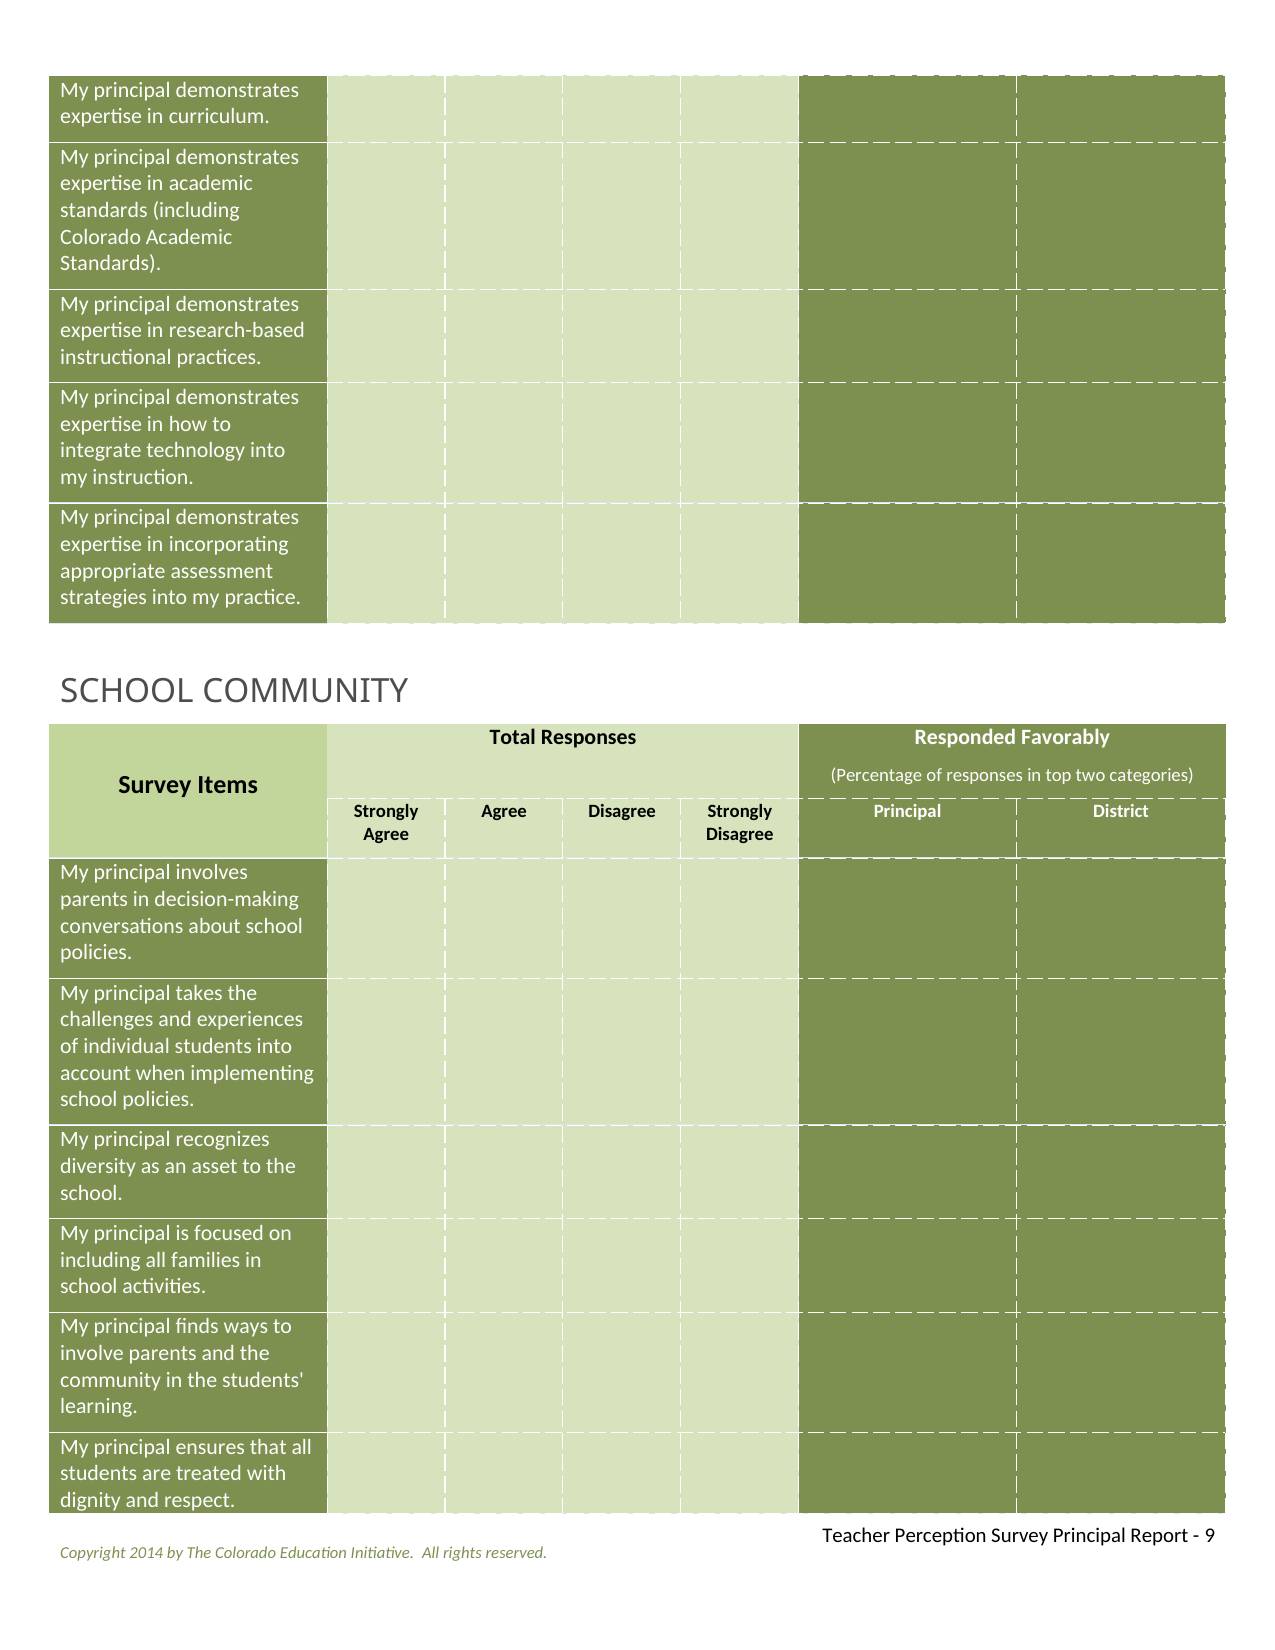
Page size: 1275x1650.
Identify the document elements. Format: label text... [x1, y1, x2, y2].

table_cell [1016, 1312, 1226, 1432]
table_cell [327, 1125, 445, 1218]
table_cell [327, 503, 445, 623]
table_cell [327, 858, 445, 978]
table_header Responded Favorably (Percentage of responses in top two categories) [799, 724, 1226, 798]
table_cell [799, 382, 1016, 502]
table_cell [799, 289, 1016, 382]
table_header Survey Items [49, 724, 327, 857]
table_cell My principal is focused on including all families in school activities. [49, 1219, 327, 1312]
table_cell [563, 1125, 681, 1218]
table_cell [445, 503, 563, 623]
table_cell [799, 978, 1016, 1124]
table_cell [563, 75, 681, 142]
table_cell [327, 978, 445, 1124]
table_cell [327, 1218, 445, 1312]
table_cell [1016, 978, 1226, 1124]
table_cell [445, 978, 563, 1124]
table_cell [799, 1312, 1016, 1432]
table_cell [799, 75, 1016, 142]
table_cell [1016, 1218, 1226, 1312]
table_cell [681, 1218, 798, 1312]
table_header Total Responses [327, 724, 798, 798]
table_cell [327, 1432, 445, 1513]
table_cell My principal ensures that all students are treated with dignity and respect. [49, 1433, 327, 1513]
table_cell [445, 1125, 563, 1218]
table_cell Disagree [563, 798, 681, 857]
table_cell [445, 1312, 563, 1432]
table_cell [327, 142, 445, 289]
table_cell [681, 1125, 798, 1218]
table_cell [1016, 289, 1226, 382]
table_cell [681, 289, 798, 382]
table_cell My principal recognizes diversity as an asset to the school. [49, 1126, 327, 1218]
table_cell [445, 382, 563, 502]
table_cell [563, 1432, 681, 1513]
table_cell District [1016, 798, 1226, 857]
table_cell [681, 858, 798, 978]
table_cell [445, 858, 563, 978]
table_cell [445, 142, 563, 289]
table_cell Strongly Disagree [681, 798, 798, 857]
table_cell [681, 1432, 798, 1513]
table_cell Strongly Agree [327, 798, 445, 857]
table_cell My principal finds ways to involve parents and the community in the students' learning. [49, 1313, 327, 1432]
table_cell My principal demonstrates expertise in incorporating appropriate assessment strategies into my practice. [49, 504, 327, 623]
text SCHOOL COMMUNITY [60, 667, 1215, 712]
table_cell [1016, 142, 1226, 289]
table_cell My principal takes the challenges and experiences of individual students into account when implementing school policies. [49, 979, 327, 1124]
table_cell [327, 289, 445, 382]
table_cell My principal demonstrates expertise in research-based instructional practices. [49, 290, 327, 382]
table_cell [799, 1432, 1016, 1513]
table_cell [563, 1312, 681, 1432]
table_cell [327, 1312, 445, 1432]
table_cell [1016, 503, 1226, 623]
table_cell [563, 858, 681, 978]
table_cell [681, 75, 798, 142]
table_cell [681, 1312, 798, 1432]
table_cell [799, 1218, 1016, 1312]
table_cell [1016, 1432, 1226, 1513]
table_cell My principal involves parents in decision-making conversations about school policies. [49, 859, 327, 978]
table_cell [563, 382, 681, 502]
table_cell [563, 1218, 681, 1312]
table_cell [1016, 858, 1226, 978]
table_cell [445, 1218, 563, 1312]
table_cell [681, 142, 798, 289]
table_cell My principal demonstrates expertise in academic standards (including Colorado Academic Standards). [49, 143, 327, 289]
table_cell [681, 503, 798, 623]
table_cell [327, 382, 445, 502]
table_cell [445, 1432, 563, 1513]
table_cell [799, 858, 1016, 978]
table_cell [445, 289, 563, 382]
table_cell [799, 1125, 1016, 1218]
table_cell [1016, 1125, 1226, 1218]
table_cell [799, 142, 1016, 289]
table_cell My principal demonstrates expertise in curriculum. [49, 76, 327, 142]
table_cell [681, 382, 798, 502]
table_cell [445, 75, 563, 142]
table_cell [681, 978, 798, 1124]
table_cell My principal demonstrates expertise in how to integrate technology into my instruction. [49, 383, 327, 502]
table_cell [563, 978, 681, 1124]
table_cell Principal [799, 798, 1016, 857]
table_cell [1016, 382, 1226, 502]
table_cell [327, 75, 445, 142]
table_cell [1016, 75, 1226, 142]
table_cell [799, 503, 1016, 623]
table_cell [563, 289, 681, 382]
table_cell [563, 503, 681, 623]
table_cell [563, 142, 681, 289]
table_cell Agree [445, 798, 563, 857]
